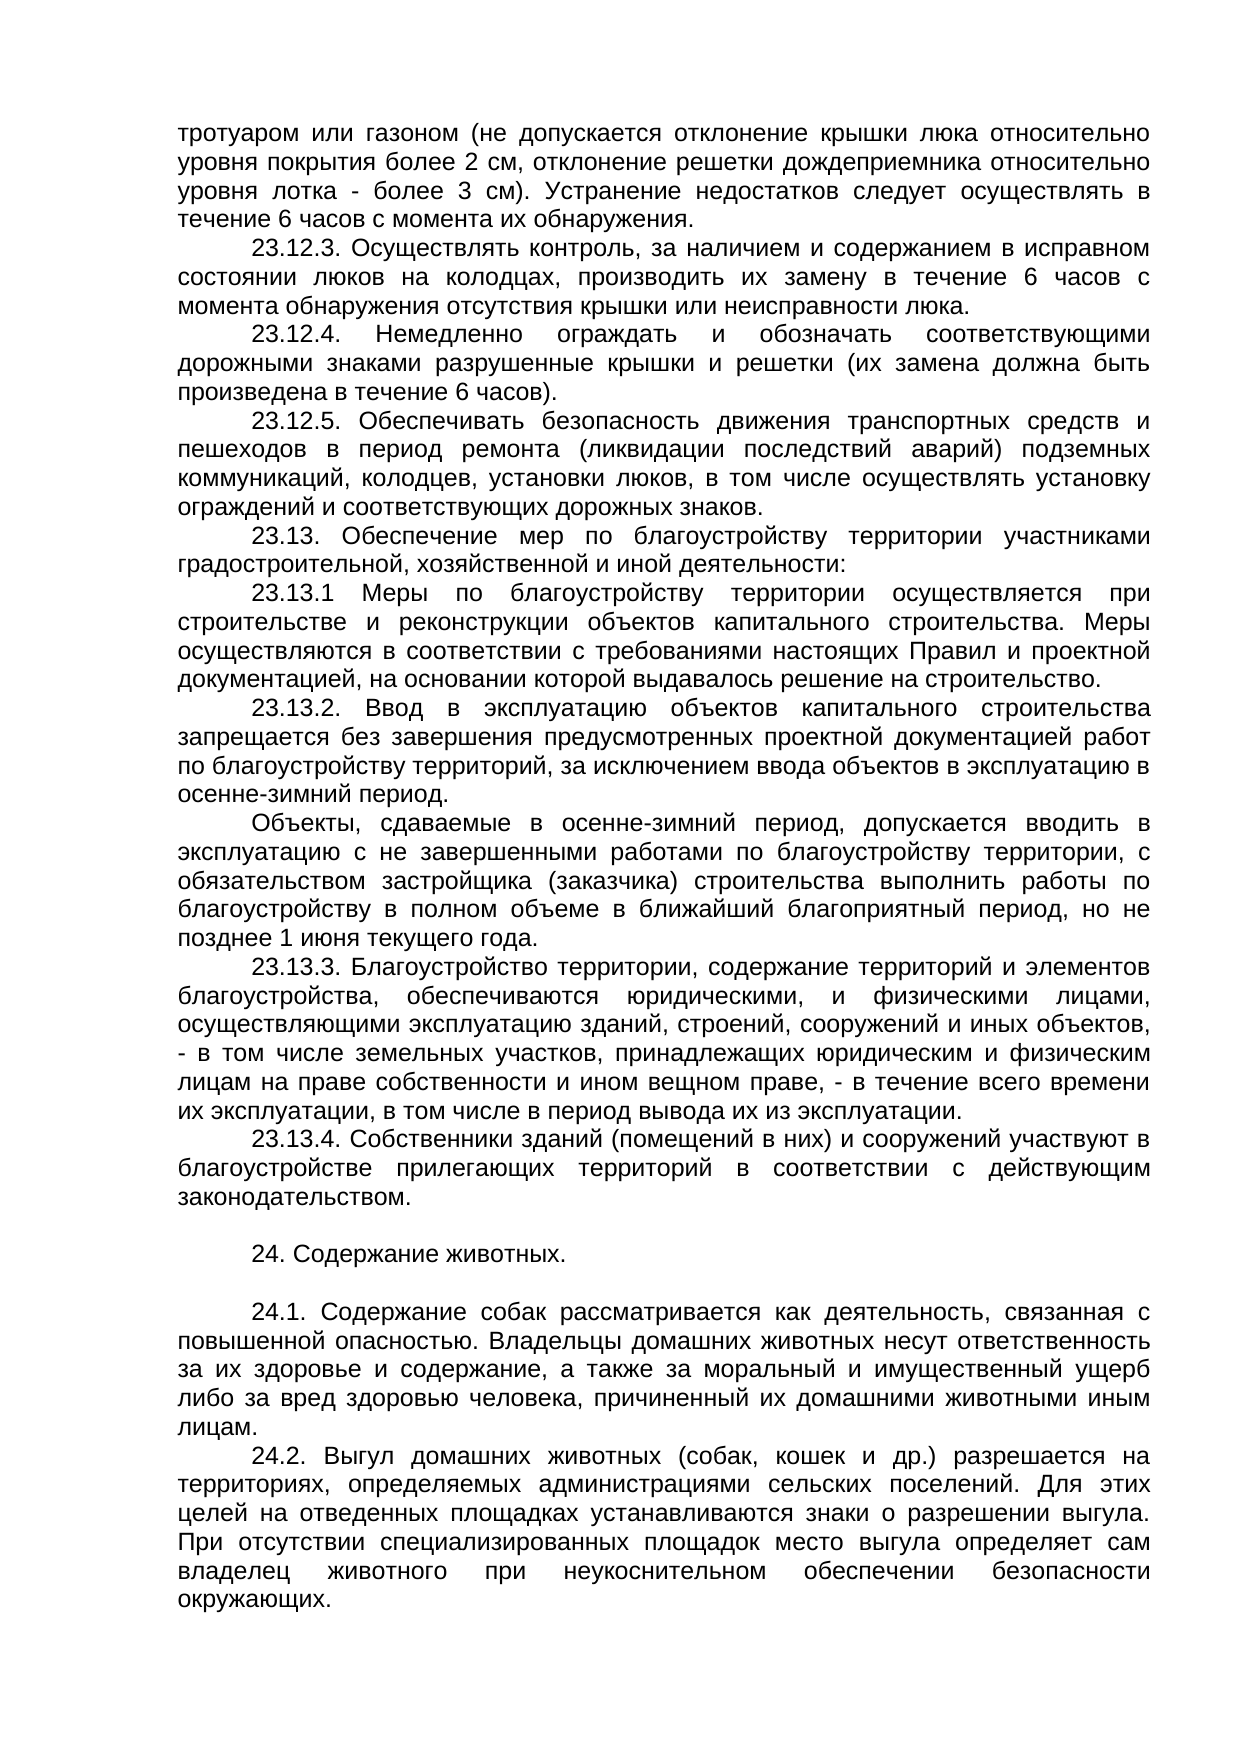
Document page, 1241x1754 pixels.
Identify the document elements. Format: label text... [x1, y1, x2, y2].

text 24.2. Выгул домашних животных (собак, кошек и др.) разрешается на территориях, определяемых администрациями сельских поселений. Для этих целей на отведенных площадках устанавливаются знаки о разрешении выгула. При отсутствии специализированных площадок место выгула определяет сам владелец животного при неукоснительном обеспечении безопасности окружающих. [177, 1441, 1152, 1613]
text 23.13.3. Благоустройство территории, содержание территорий и элементов благоустройства, обеспечиваются юридическими, и физическими лицами, осуществляющими эксплуатацию зданий, строений, сооружений и иных объектов, - в том числе земельных участков, принадлежащих юридическим и физическим лицам на праве собственности и ином вещном праве, - в течение всего времени их эксплуатации, в том числе в период вывода их из эксплуатации. [177, 952, 1152, 1124]
text 23.13. Обеспечение мер по благоустройству территории участниками градостроительной, хозяйственной и иной деятельности: [177, 521, 1152, 578]
text 23.13.1 Меры по благоустройству территории осуществляется при строительстве и реконструкции объектов капитального строительства. Меры осуществляются в соответствии с требованиями настоящих Правил и проектной документацией, на основании которой выдавалось решение на строительство. [177, 578, 1152, 693]
subtitle 24. Содержание животных. [177, 1239, 1152, 1268]
text 24.1. Содержание собак рассматривается как деятельность, связанная с повышенной опасностью. Владельцы домашних животных несут ответственность за их здоровье и содержание, а также за моральный и имущественный ущерб либо за вред здоровью человека, причиненный их домашними животными иным лицам. [177, 1297, 1152, 1441]
text Объекты, сдаваемые в осенне-зимний период, допускается вводить в эксплуатацию с не завершенными работами по благоустройству территории, с обязательством застройщика (заказчика) строительства выполнить работы по благоустройству в полном объеме в ближайший благоприятный период, но не позднее 1 июня текущего года. [177, 808, 1152, 952]
text 23.12.5. Обеспечивать безопасность движения транспортных средств и пешеходов в период ремонта (ликвидации последствий аварий) подземных коммуникаций, колодцев, установки люков, в том числе осуществлять установку ограждений и соответствующих дорожных знаков. [177, 406, 1152, 521]
text 23.12.3. Осуществлять контроль, за наличием и содержанием в исправном состоянии люков на колодцах, производить их замену в течение 6 часов с момента обнаружения отсутствия крышки или неисправности люка. [177, 233, 1152, 319]
text 23.13.2. Ввод в эксплуатацию объектов капитального строительства запрещается без завершения предусмотренных проектной документацией работ по благоустройству территорий, за исключением ввода объектов в эксплуатацию в осенне-зимний период. [177, 693, 1152, 808]
text 23.13.4. Собственники зданий (помещений в них) и сооружений участвуют в благоустройстве прилегающих территорий в соответствии с действующим законодательством. [177, 1124, 1152, 1211]
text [177, 118, 1152, 233]
text 23.12.4. Немедленно ограждать и обозначать соответствующими дорожными знаками разрушенные крышки и решетки (их замена должна быть произведена в течение 6 часов). [177, 319, 1152, 406]
